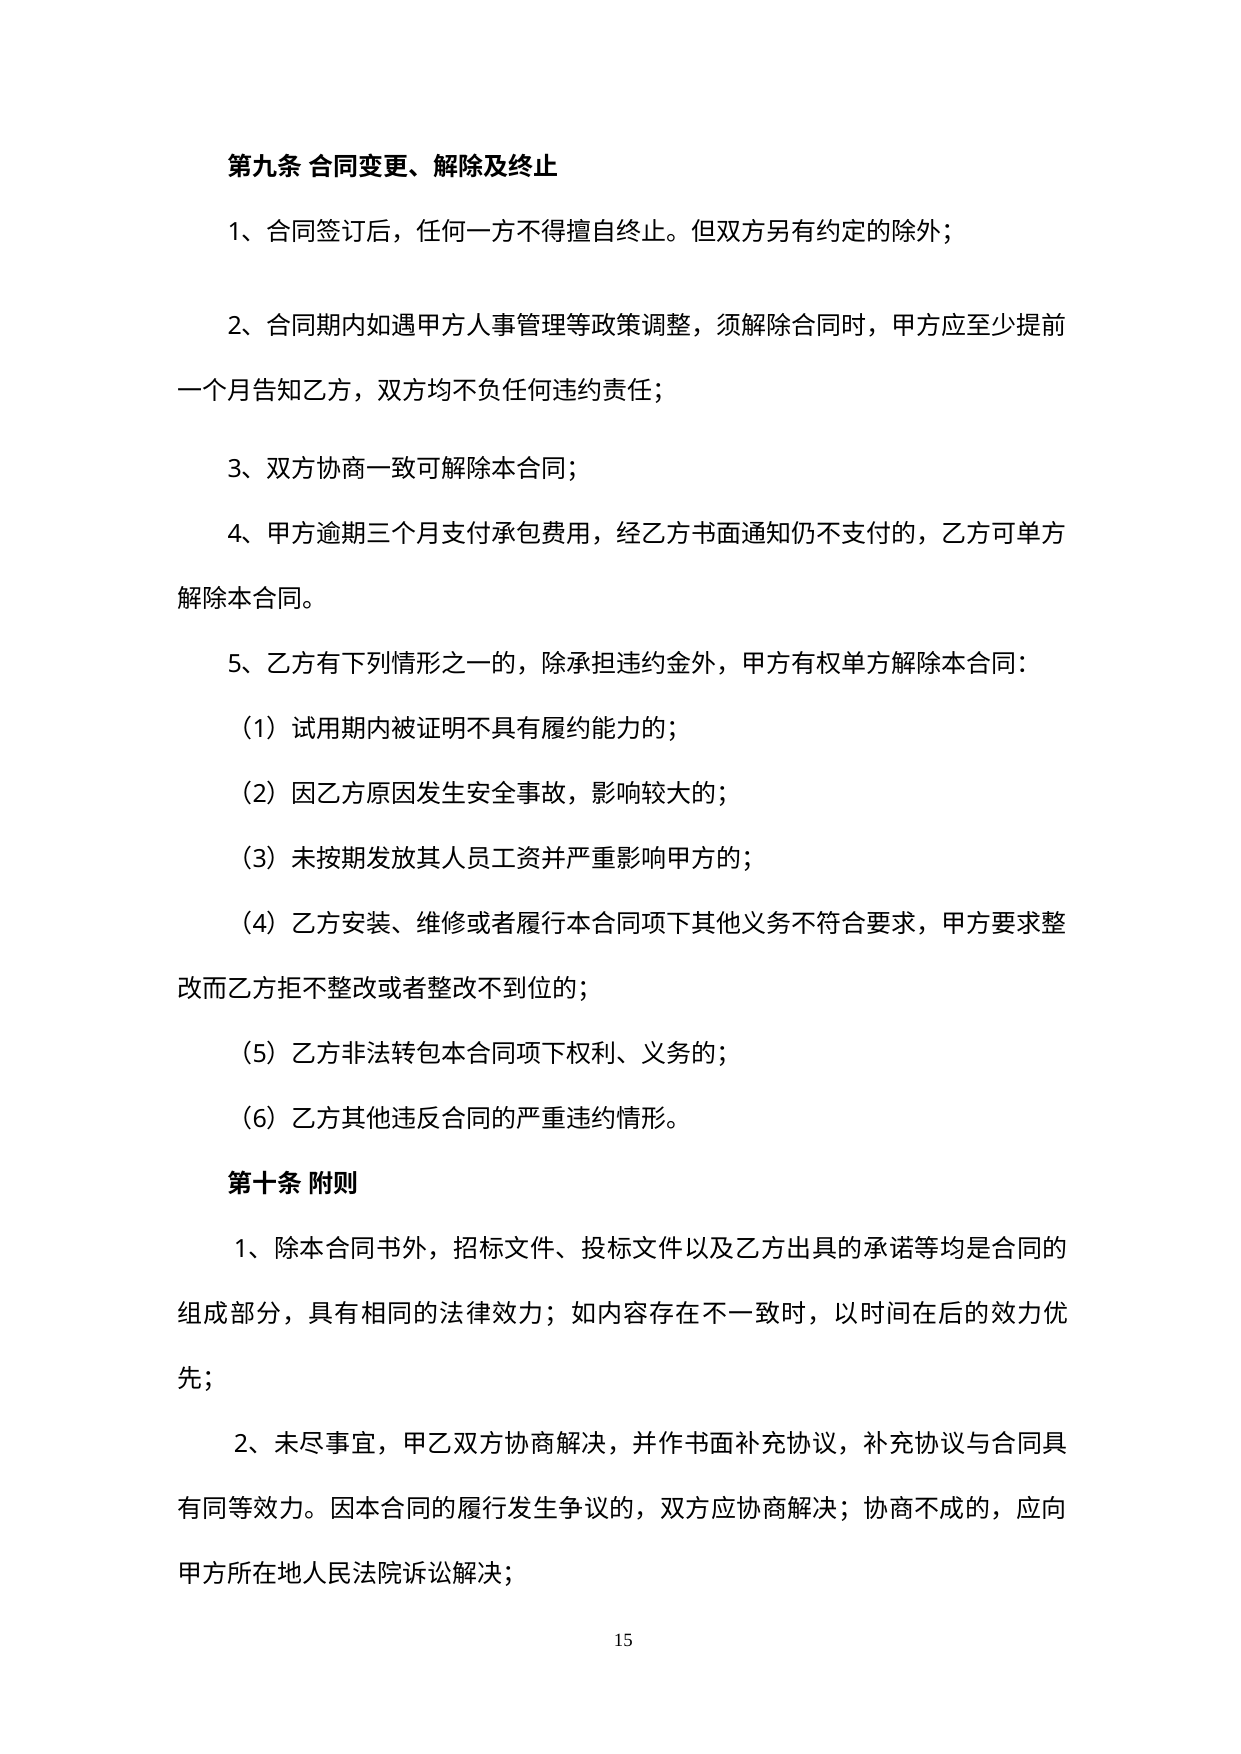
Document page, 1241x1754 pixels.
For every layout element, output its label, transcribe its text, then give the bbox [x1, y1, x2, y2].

text 1、除本合同书外，招标文件、投标文件以及乙方出具的承诺等均是合同的组成部分，具有相同的法律效力；如内容存在不一致时，以时间在后的效力优先； [177, 1214, 1069, 1409]
text 5、乙方有下列情形之一的，除承担违约金外，甲方有权单方解除本合同： [177, 629, 1069, 694]
text 第十条 附则 [177, 1149, 1069, 1214]
text （3）未按期发放其人员工资并严重影响甲方的； [177, 824, 1069, 889]
text 第九条 合同变更、解除及终止 [177, 132, 1069, 197]
text 1、合同签订后，任何一方不得擅自终止。但双方另有约定的除外； [177, 197, 1069, 262]
text （1）试用期内被证明不具有履约能力的； [177, 694, 1069, 759]
text （5）乙方非法转包本合同项下权利、义务的； [177, 1019, 1069, 1084]
text （2）因乙方原因发生安全事故，影响较大的； [177, 759, 1069, 824]
text （6）乙方其他违反合同的严重违约情形。 [177, 1084, 1069, 1149]
text 4、甲方逾期三个月支付承包费用，经乙方书面通知仍不支付的，乙方可单方解除本合同。 [177, 499, 1069, 629]
text 2、未尽事宜，甲乙双方协商解决，并作书面补充协议，补充协议与合同具有同等效力。因本合同的履行发生争议的，双方应协商解决；协商不成的，应向甲方所在地人民法院诉讼解决； [177, 1409, 1069, 1604]
text 2、合同期内如遇甲方人事管理等政策调整，须解除合同时，甲方应至少提前一个月告知乙方，双方均不负任何违约责任； [177, 291, 1069, 421]
text （4）乙方安装、维修或者履行本合同项下其他义务不符合要求，甲方要求整改而乙方拒不整改或者整改不到位的； [177, 889, 1069, 1019]
text 3、双方协商一致可解除本合同； [177, 434, 1069, 499]
